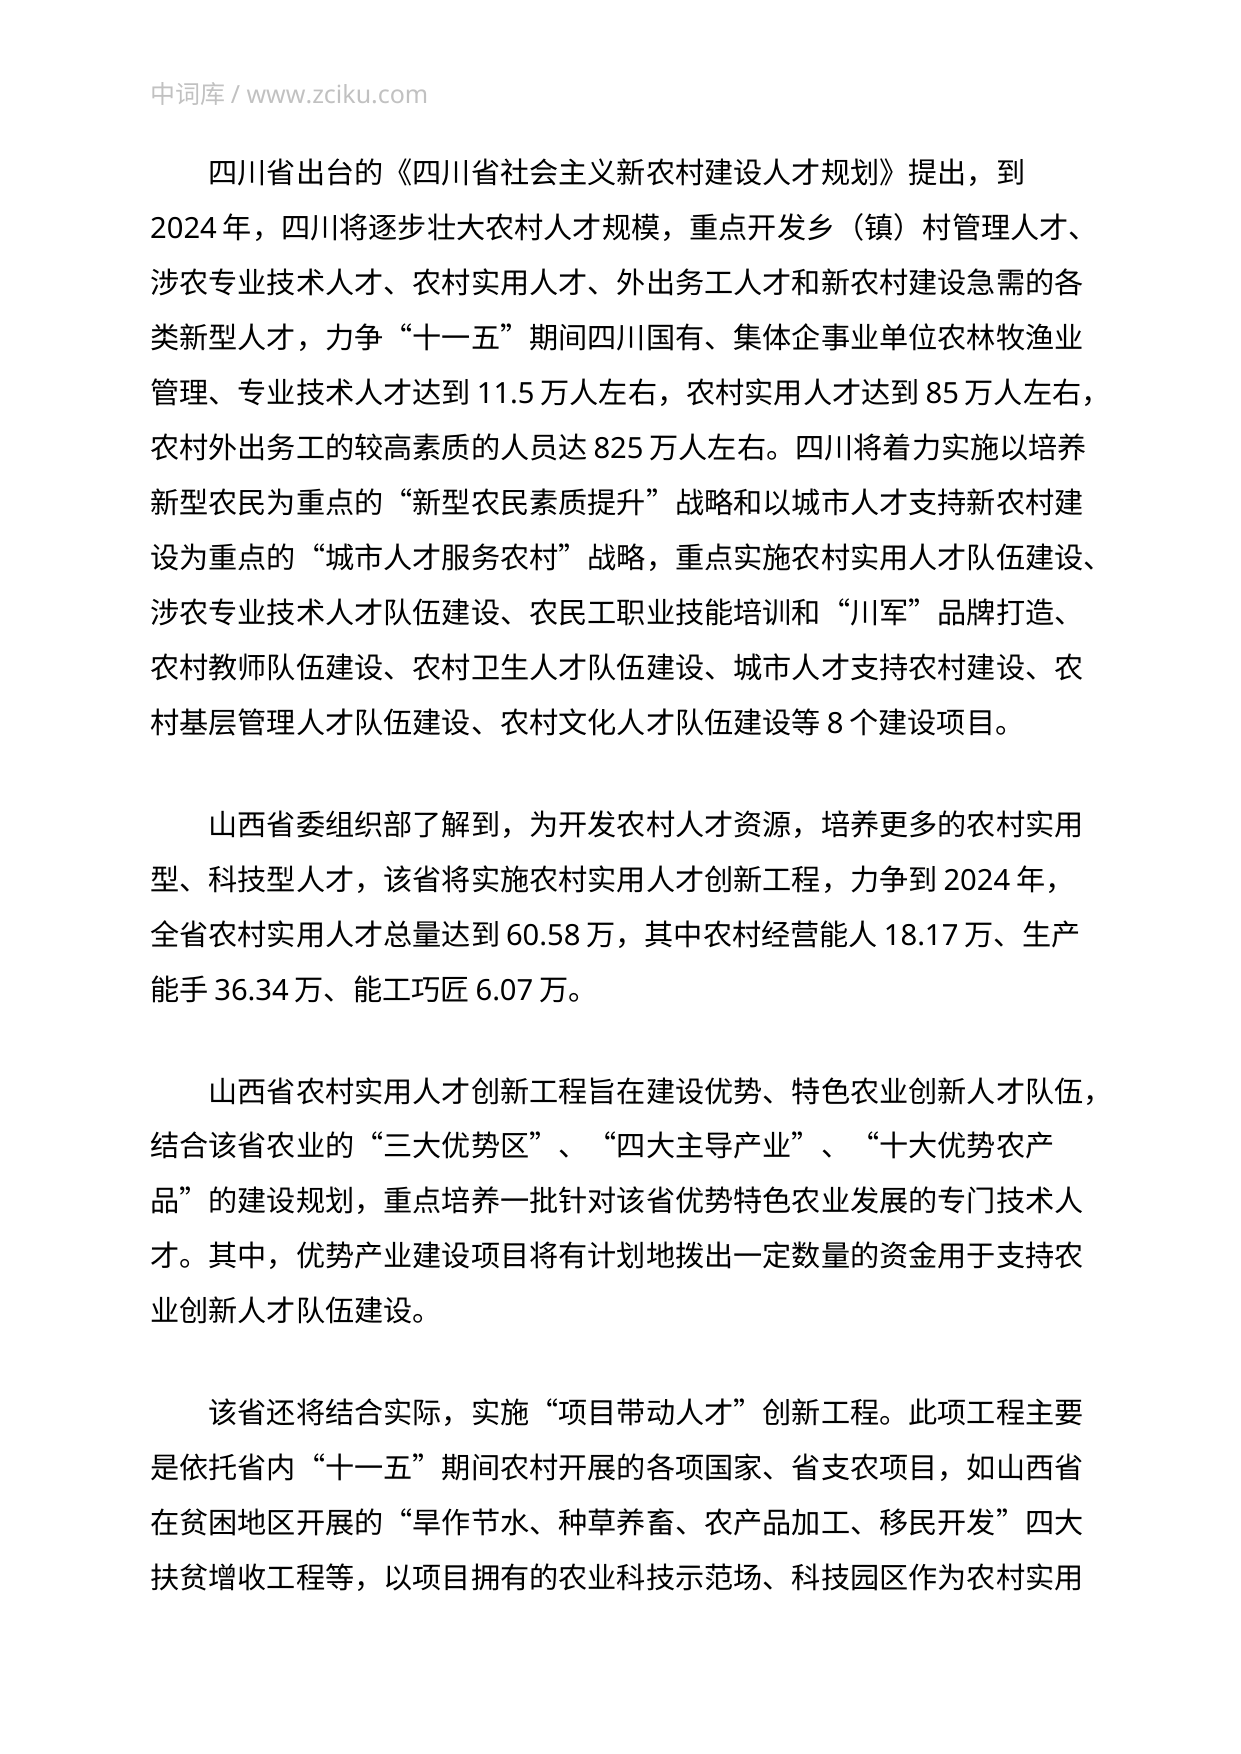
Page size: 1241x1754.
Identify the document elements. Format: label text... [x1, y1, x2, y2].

text 山西省委组织部了解到，为开发农村人才资源，培养更多的农村实用型、科技型人才，该省将实施农村实用人才创新工程，力争到2024年，全省农村实用人才总量达到60.58万，其中农村经营能人18.17万、生产能手36.34万、能工巧匠6.07万。 [150, 801, 1090, 1008]
text 山西省农村实用人才创新工程旨在建设优势、特色农业创新人才队伍，结合该省农业的“三大优势区”、“四大主导产业”、“十大优势农产品”的建设规划，重点培养一批针对该省优势特色农业发展的专门技术人才。其中，优势产业建设项目将有计划地拨出一定数量的资金用于支持农业创新人才队伍建设。 [150, 1068, 1090, 1330]
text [150, 1389, 1090, 1596]
text 四川省出台的《四川省社会主义新农村建设人才规划》提出，到2024年，四川将逐步壮大农村人才规模，重点开发乡（镇）村管理人才、涉农专业技术人才、农村实用人才、外出务工人才和新农村建设急需的各类新型人才，力争“十一五”期间四川国有、集体企事业单位农林牧渔业管理、专业技术人才达到11.5万人左右，农村实用人才达到85万人左右，农村外出务工的较高素质的人员达825万人左右。四川将着力实施以培养新型农民为重点的“新型农民素质提升”战略和以城市人才支持新农村建设为重点的“城市人才服务农村”战略，重点实施农村实用人才队伍建设、涉农专业技术人才队伍建设、农民工职业技能培训和“川军”品牌打造、农村教师队伍建设、农村卫生人才队伍建设、城市人才支持农村建设、农村基层管理人才队伍建设、农村文化人才队伍建设等8个建设项目。 [150, 150, 1090, 742]
